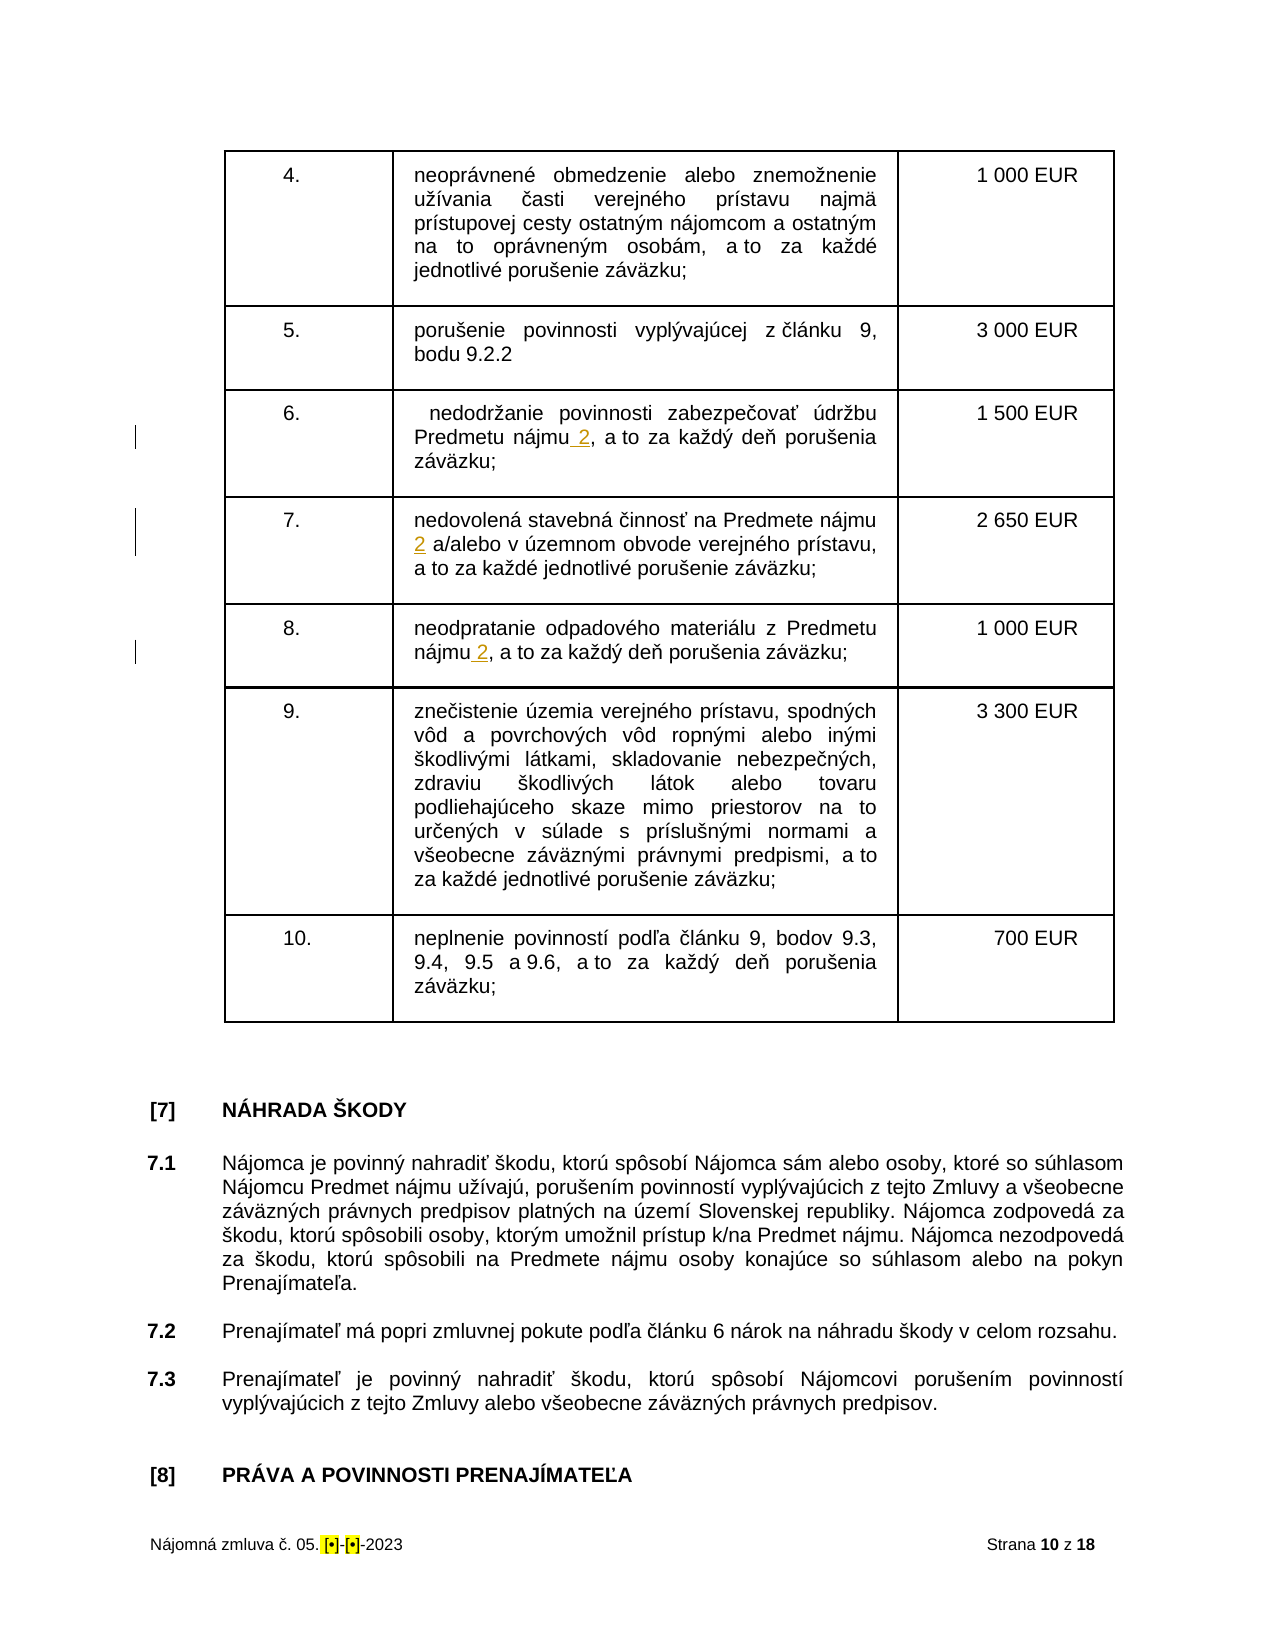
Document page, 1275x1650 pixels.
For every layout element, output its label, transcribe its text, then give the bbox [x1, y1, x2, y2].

table_cell 8. [226, 605, 392, 686]
table_cell 3 000 EUR [899, 307, 1113, 388]
text 7.2 Prenajímateľ má popri zmluvnej pokute podľa článku 6 nárok na náhradu škody v celom rozsahu. [147, 1318, 1125, 1342]
table_cell 3 300 EUR [899, 689, 1113, 913]
table_cell 2 650 EUR [899, 498, 1113, 603]
table_cell znečistenie územia verejného prístavu, spodných vôd a povrchových vôd ropnými alebo inými škodlivými látkami, skladovanie nebezpečných, zdraviu škodlivých látok alebo tovaru podliehajúceho skaze mimo priestorov na to určených v súlade s príslušnými normami a všeobecne záväznými právnymi predpismi, a to za každé jednotlivé porušenie záväzku; [394, 689, 897, 913]
table_cell nedovolená stavebná činnosť na Predmete nájmu a/alebo v územnom obvode verejného prístavu, a to za každé jednotlivé porušenie záväzku; [394, 498, 897, 603]
text [7] NÁHRADA ŠKODY [150, 1098, 1125, 1122]
table_cell neplnenie povinností podľa článku 9, bodov 9.3, 9.4, 9.5 a 9.6, a to za každý deň porušenia záväzku; [394, 916, 897, 1021]
table_cell 7. [226, 498, 392, 603]
text [8] PRÁVA A POVINNOSTI PRENAJÍMATEĽA [150, 1463, 1125, 1487]
table_cell 5. [226, 307, 392, 388]
table_cell 1 000 EUR [899, 152, 1113, 305]
table_cell neoprávnené obmedzenie alebo znemožnenie užívania časti verejného prístavu najmä prístupovej cesty ostatným nájomcom a ostatným na to oprávneným osobám, a to za každé jednotlivé porušenie záväzku; [394, 152, 897, 305]
table_cell 6. [226, 391, 392, 496]
table_cell 1 500 EUR [899, 391, 1113, 496]
table_cell nedodržanie povinnosti zabezpečovať údržbu Predmetu nájmu, a to za každý deň porušenia záväzku; [394, 391, 897, 496]
table_cell 9. [226, 689, 392, 913]
text 7.1 Nájomca je povinný nahradiť škodu, ktorú spôsobí Nájomca sám alebo osoby, ktoré so súhlasom Nájomcu Predmet nájmu užívajú, porušením povinností vyplývajúcich z tejto Zmluvy a všeobecne záväzných právnych predpisov platných na území Slovenskej republiky. Nájomca zodpovedá za škodu, ktorú spôsobili osoby, ktorým umožnil prístup k/na Predmet nájmu. Nájomca nezodpovedá za škodu, ktorú spôsobili na Predmete nájmu osoby konajúce so súhlasom alebo na pokyn Prenajímateľa. [147, 1151, 1125, 1294]
table_cell 4. [226, 152, 392, 305]
table_cell neodpratanie odpadového materiálu z Predmetu nájmu, a to za každý deň porušenia záväzku; [394, 605, 897, 686]
text 7.3 Prenajímateľ je povinný nahradiť škodu, ktorú spôsobí Nájomcovi porušením povinností vyplývajúcich z tejto Zmluvy alebo všeobecne záväzných právnych predpisov. [147, 1366, 1125, 1414]
table_cell porušenie povinnosti vyplývajúcej z článku 9, bodu 9.2.2 [394, 307, 897, 388]
table_cell 700 EUR [899, 916, 1113, 1021]
table_cell 1 000 EUR [899, 605, 1113, 686]
table_cell 10. [226, 916, 392, 1021]
